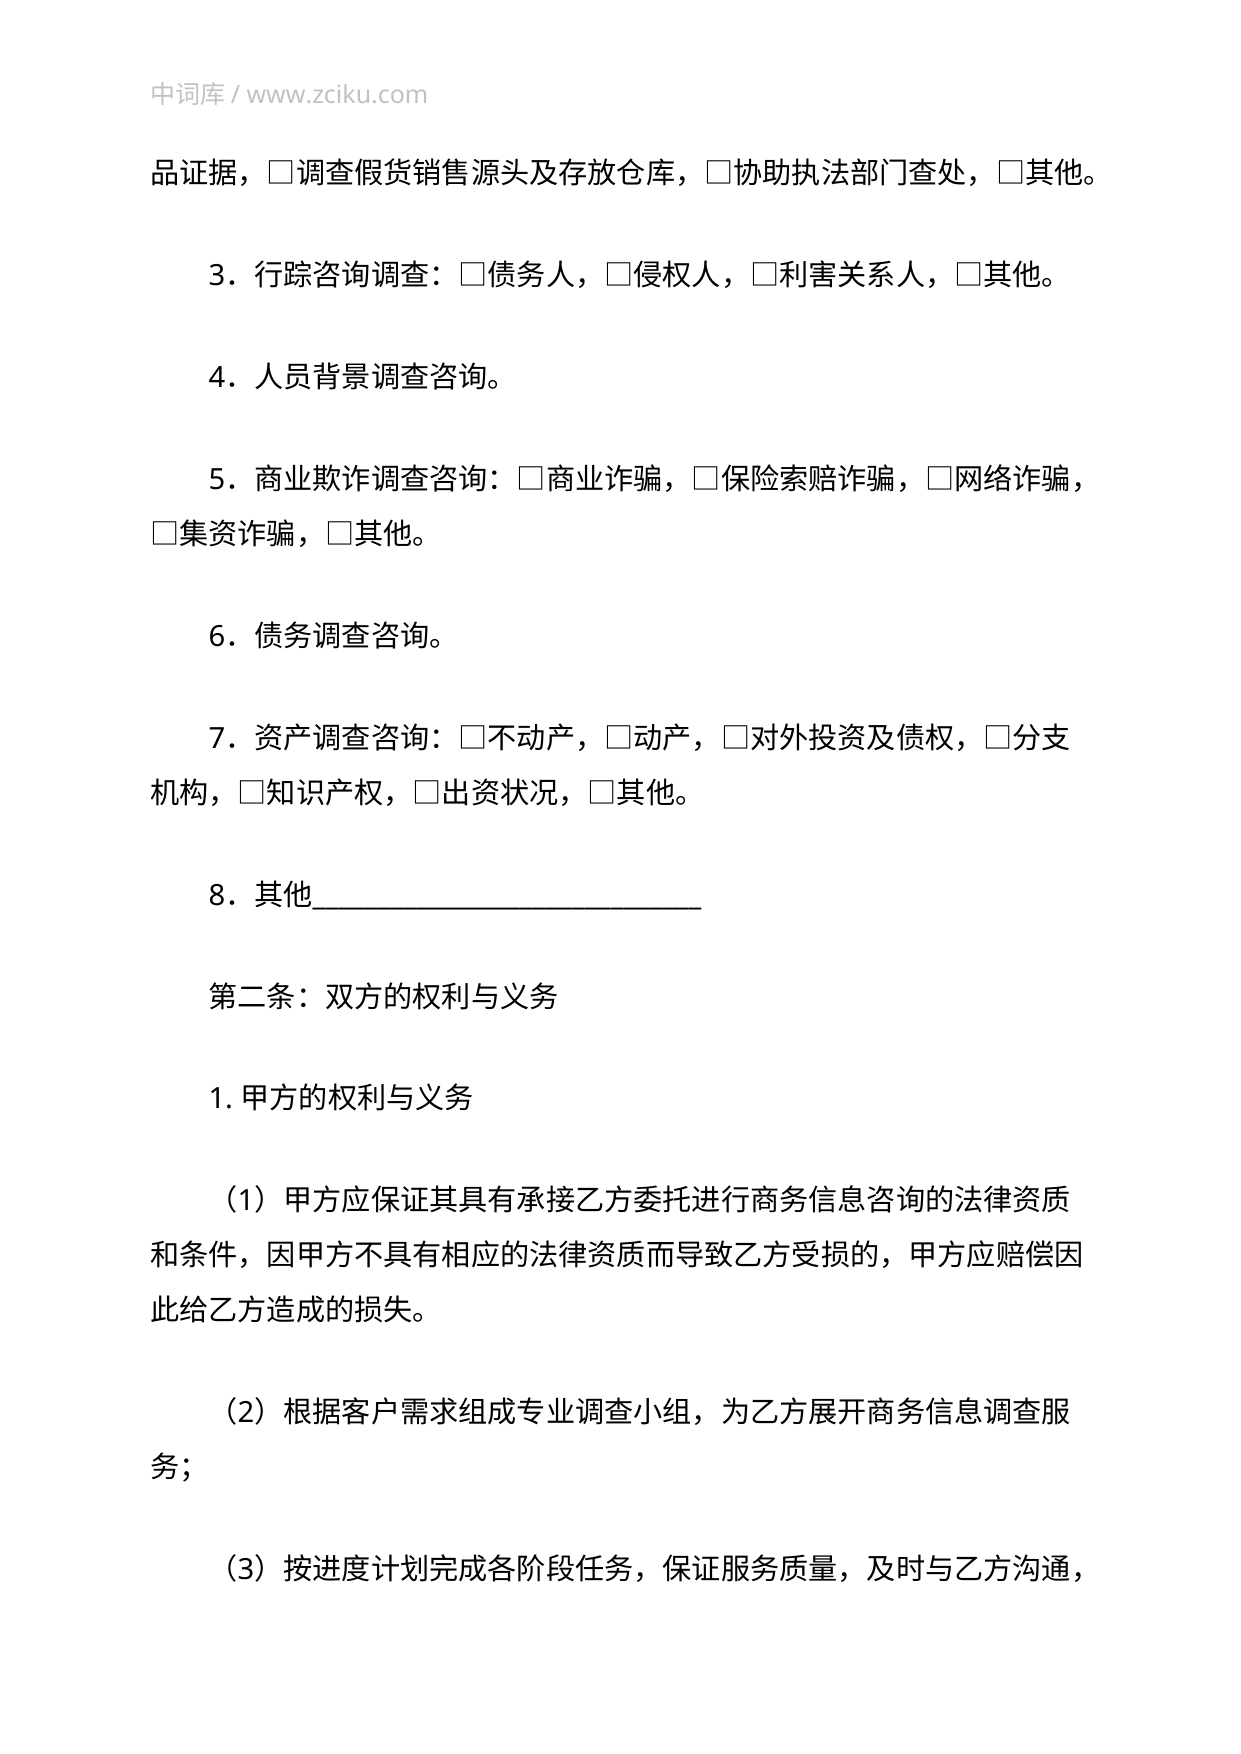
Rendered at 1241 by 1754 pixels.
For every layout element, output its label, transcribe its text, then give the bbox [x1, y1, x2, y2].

text 1. 甲方的权利与义务 [150, 1075, 1090, 1117]
text 4．人员背景调查咨询。 [150, 354, 1090, 396]
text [150, 150, 1090, 192]
text 8．其他______________________________ [150, 871, 1090, 914]
text 6．债务调查咨询。 [150, 612, 1090, 655]
text 5．商业欺诈调查咨询：□商业诈骗，□保险索赔诈骗，□网络诈骗，□集资诈骗，□其他。 [150, 456, 1090, 553]
text 7．资产调查咨询：□不动产，□动产，□对外投资及债权，□分支机构，□知识产权，□出资状况，□其他。 [150, 714, 1090, 812]
text （2）根据客户需求组成专业调查小组，为乙方展开商务信息调查服务； [150, 1389, 1090, 1486]
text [150, 1545, 1090, 1588]
text （1）甲方应保证其具有承接乙方委托进行商务信息咨询的法律资质和条件，因甲方不具有相应的法律资质而导致乙方受损的，甲方应赔偿因此给乙方造成的损失。 [150, 1177, 1090, 1329]
text 3．行踪咨询调查：□债务人，□侵权人，□利害关系人，□其他。 [150, 252, 1090, 294]
text 第二条：双方的权利与义务 [150, 973, 1090, 1016]
